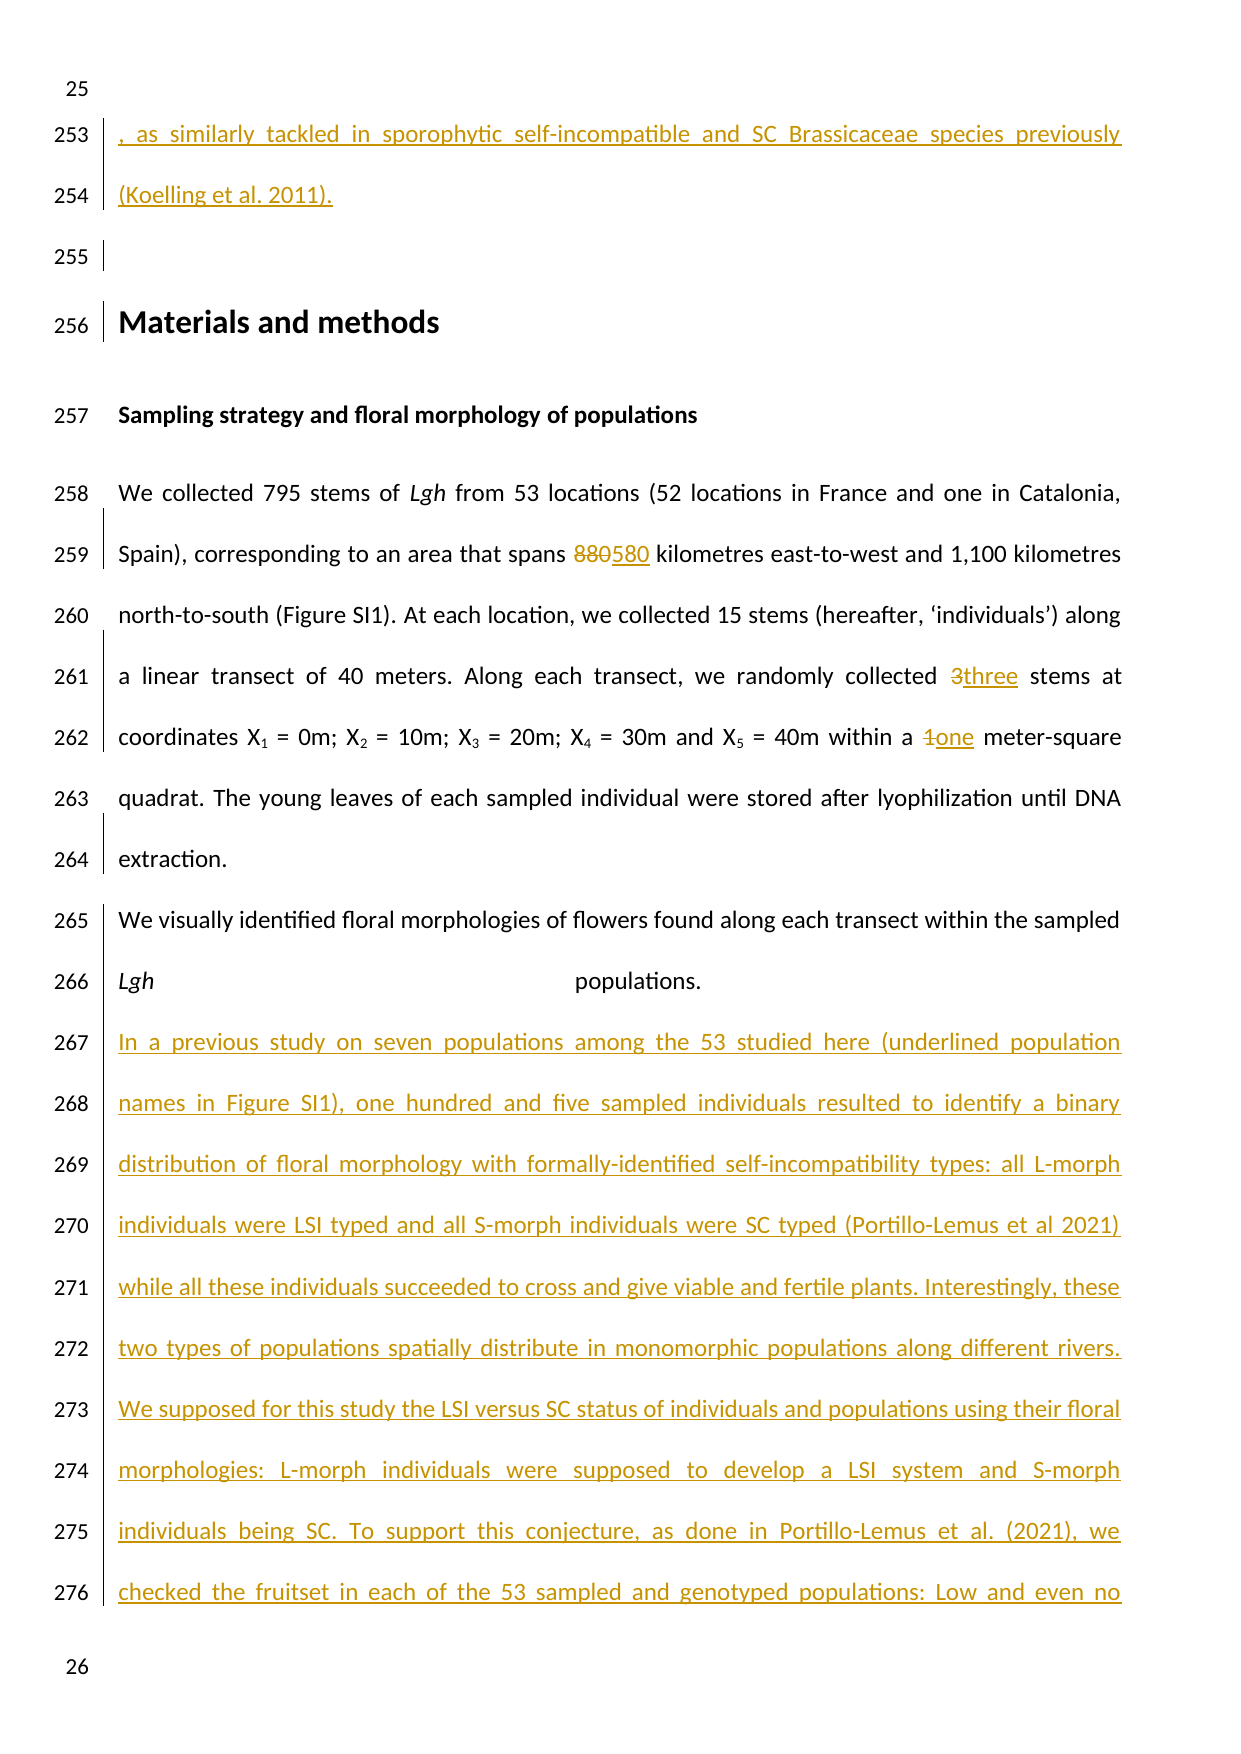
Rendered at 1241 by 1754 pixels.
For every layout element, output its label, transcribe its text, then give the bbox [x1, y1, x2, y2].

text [118, 1176, 1122, 1358]
text Materials and methods [118, 301, 1122, 342]
text should present typical genetic footprints of dominant outcrossing, and perhaps higher rates of clonality due to the local lack of compatible partners and self-pollen interferences, while populations should present higher rates of sexuality prevailed by selfing. To understand the genetic impacts of reproductive modes, we also quantified the covariations of genetic indices and their importance to define the genetic diversity within the 53 genotyped populations, and compared these observations to the theoretical expectations obtained from a Wright-Fisher-like model extended to autotetraploids (Stoeckel et al. 2024). Finally, we the genetic differences found within and between LSI and SC populations to the genetic diversity [118, 146, 1122, 210]
text We visually identified floral morphologies of flowers found along each transect within the sampled Lgh populations. [118, 904, 1122, 1053]
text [118, 1359, 1122, 1602]
text We visually identified floral morphologies of flowers found along each transect within the sampled Lgh populations. [118, 1054, 1122, 1175]
text Sampling strategy and floral morphology of populations [118, 399, 1122, 430]
text We collected 795 stems of Lgh from 53 locations (52 locations in France and one in Catalonia, Spain), corresponding to an area that spans kilometres east-to-west and 1,100 kilometres north-to-south (Figure SI1). At each location, we collected 15 stems (hereafter, ‘individuals’) along a linear transect of 40 meters. Along each transect, we randomly collected stems at coordinates X1 = 0m; X2 = 10m; X3 = 20m; X4 = 30m and X5 = 40m within a meter-square quadrat. The young leaves of each sampled individual were stored after lyophilization until DNA extraction. [118, 477, 1122, 874]
